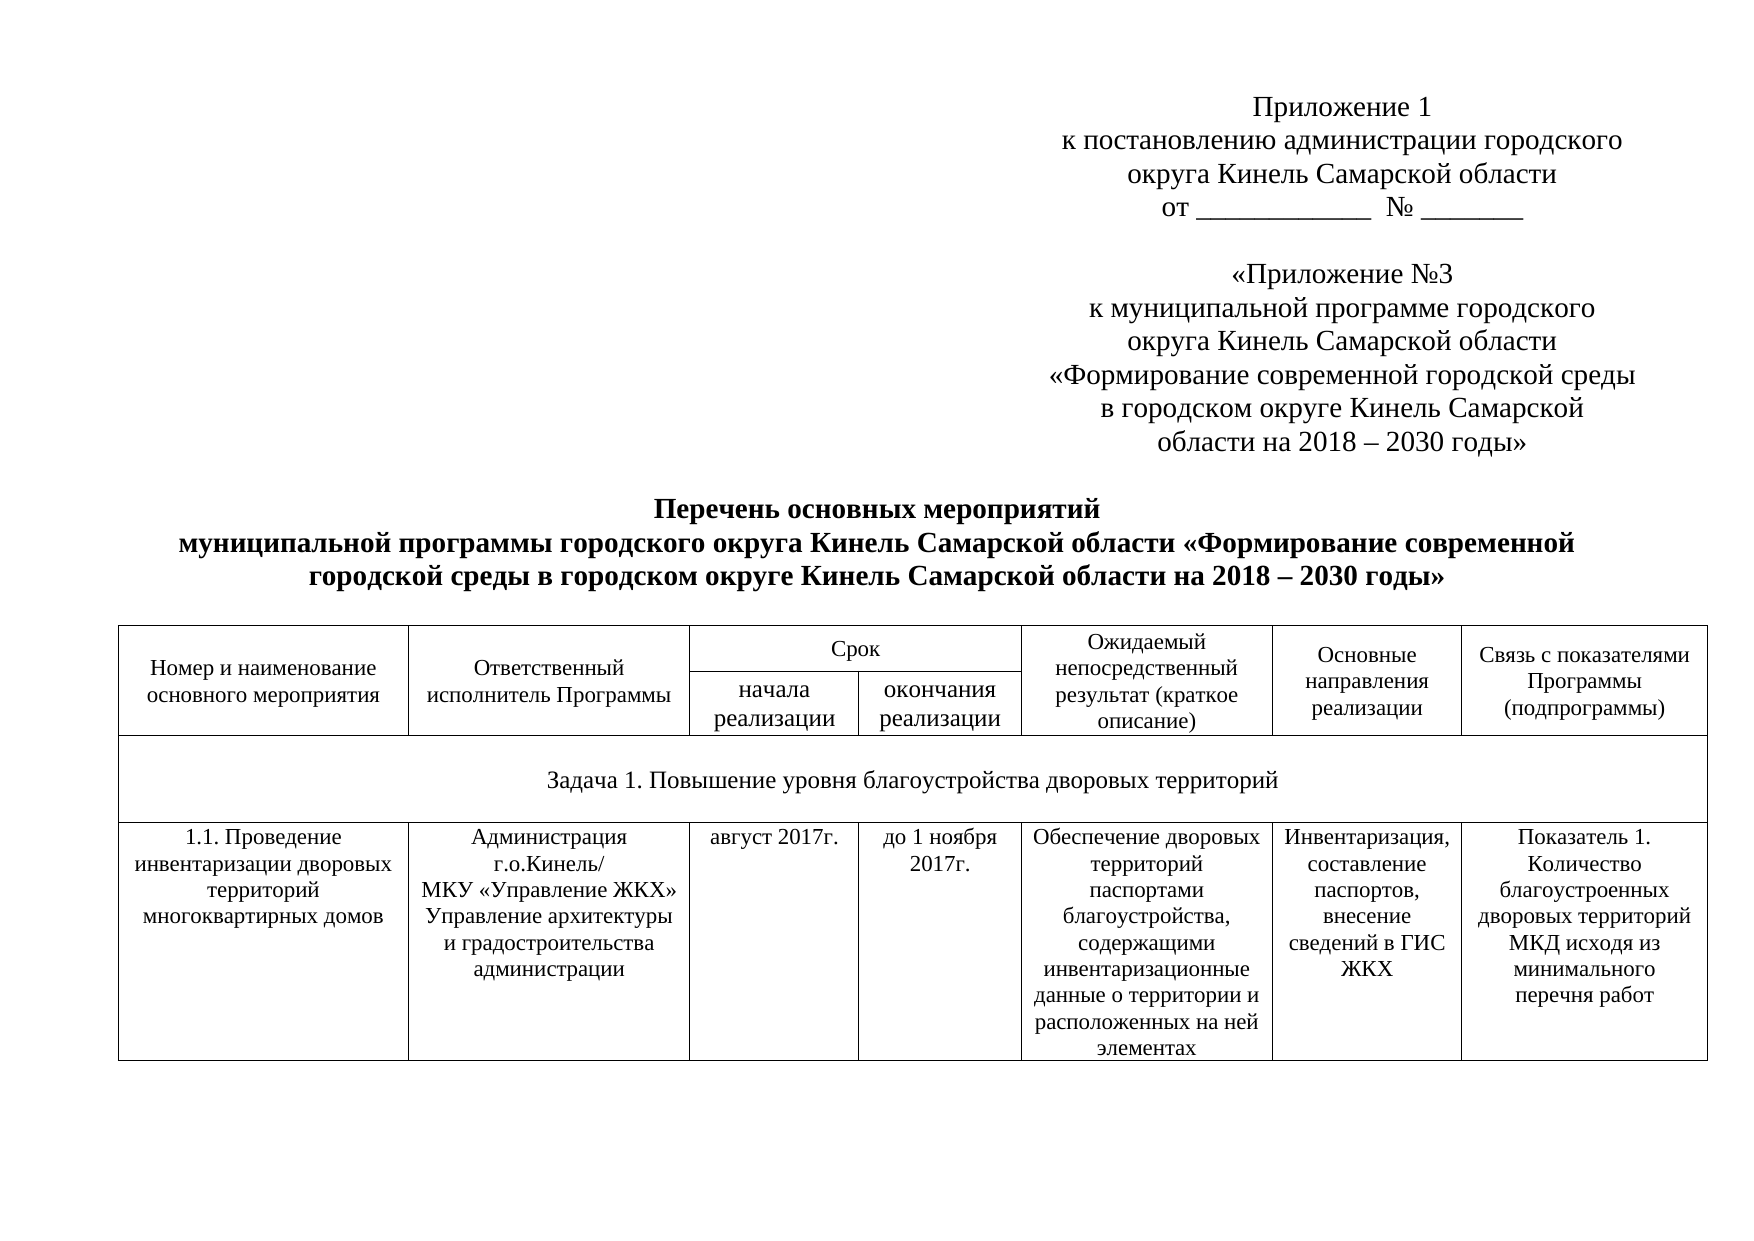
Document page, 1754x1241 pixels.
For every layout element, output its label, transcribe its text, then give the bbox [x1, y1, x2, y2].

table_header Связь с показателями Программы (подпрограммы) [1462, 626, 1707, 735]
text Перечень основных мероприятий [118, 491, 1636, 525]
table_cell Обеспечение дворовых территорий паспортами благоустройства, содержащими инвентаризационные данные о территории и расположенных на ней элементах [1022, 823, 1272, 1060]
table_header Номер и наименование основного мероприятия [119, 626, 408, 735]
table_cell Показатель 1. Количество благоустроенных дворовых территорий МКД исходя из минимального перечня работ [1462, 823, 1707, 1060]
text от ____________ № _______ [1048, 189, 1636, 223]
table_cell до 1 ноября 2017г. [859, 823, 1021, 1060]
text к муниципальной программе городского округа Кинель Самарской области [1048, 290, 1636, 357]
table_cell начала реализации [690, 672, 858, 735]
text к постановлению администрации городского округа Кинель Самарской области [1048, 122, 1636, 189]
table_cell август 2017г. [690, 823, 858, 1060]
table_header Основные направления реализации [1273, 626, 1461, 735]
text «Формирование современной городской среды [1048, 357, 1636, 391]
table_cell Инвентаризация, составление паспортов, внесение сведений в ГИС ЖКХ [1273, 823, 1461, 1060]
table_header Ожидаемый непосредственный результат (краткое описание) [1022, 626, 1272, 735]
text «Приложение №3 [1048, 256, 1636, 290]
text муниципальной программы городского округа Кинель Самарской области «Формирование современной городской среды в городском округе Кинель Самарской области на 2018 – 2030 годы» [118, 525, 1636, 592]
table_header Срок [690, 626, 1021, 671]
table_cell окончания реализации [859, 672, 1021, 735]
text в городском округе Кинель Самарской области на 2018 – 2030 годы» [1048, 391, 1636, 458]
table_cell Задача 1. Повышение уровня благоустройства дворовых территорий [119, 736, 1707, 822]
table_cell Администрация г.о.Кинель/ МКУ «Управление ЖКХ» Управление архитектуры и градостроительства администрации [409, 823, 689, 1060]
table_header Ответственный исполнитель Программы [409, 626, 689, 735]
table_cell 1.1. Проведение инвентаризации дворовых территорий многоквартирных домов [119, 823, 408, 1060]
text Приложение 1 [1048, 89, 1636, 122]
